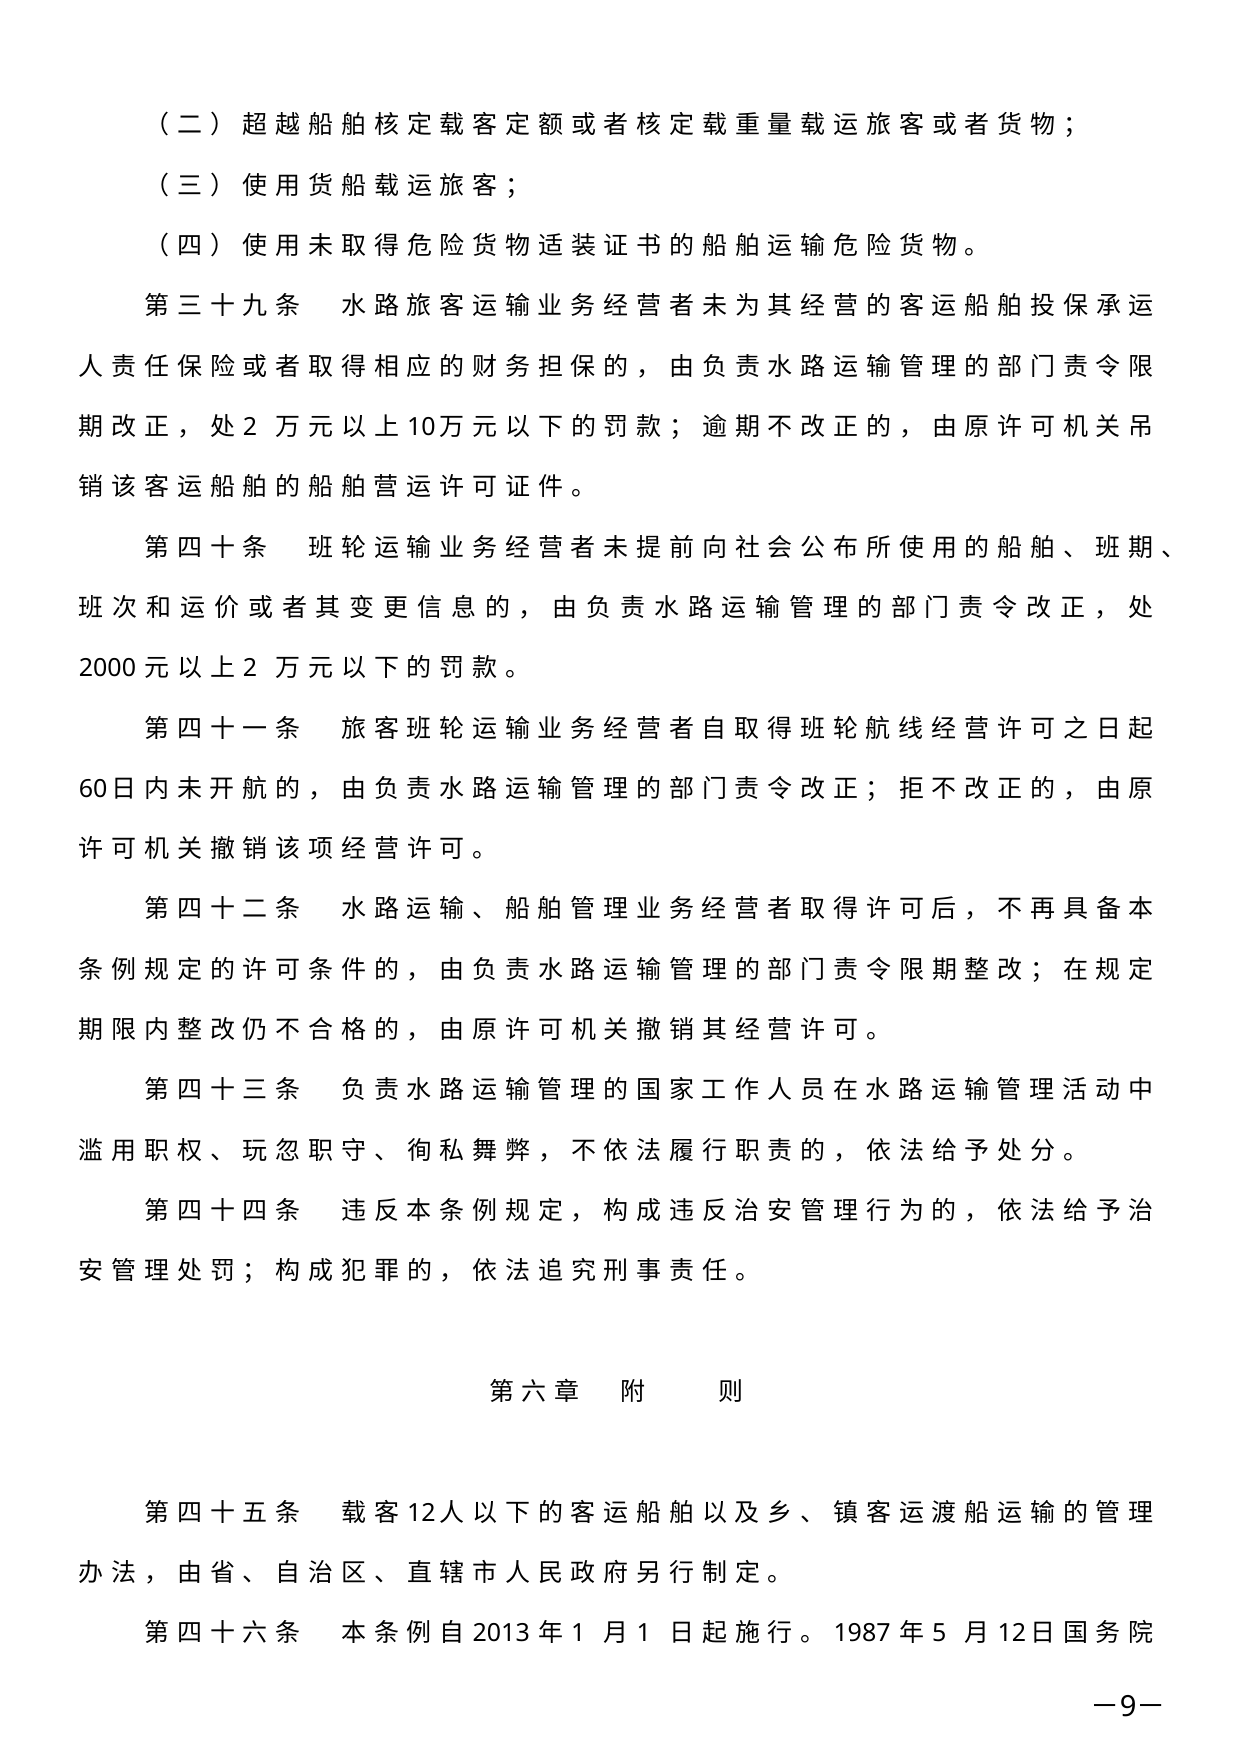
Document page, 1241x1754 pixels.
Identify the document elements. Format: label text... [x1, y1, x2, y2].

text 第四十二条 水路运输、船舶管理业务经营者取得许可后，不再具备本条例规定的许可条件的，由负责水路运输管理的部门责令限期整改；在规定期限内整改仍不合格的，由原许可机关撤销其经营许可。 [79, 877, 1161, 1058]
text 第四十四条 违反本条例规定，构成违反治安管理行为的，依法给予治安管理处罚；构成犯罪的，依法追究刑事责任。 [79, 1178, 1161, 1299]
text （四）使用未取得危险货物适装证书的船舶运输危险货物。 [79, 213, 1161, 274]
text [79, 1601, 1161, 1661]
text （二）超越船舶核定载客定额或者核定载重量载运旅客或者货物； [79, 93, 1161, 153]
text 第四十五条 载客12人以下的客运船舶以及乡、镇客运渡船运输的管理办法，由省、自治区、直辖市人民政府另行制定。 [79, 1480, 1161, 1601]
text 第三十九条 水路旅客运输业务经营者未为其经营的客运船舶投保承运人责任保险或者取得相应的财务担保的，由负责水路运输管理的部门责令限期改正，处2万元以上10万元以下的罚款；逾期不改正的，由原许可机关吊销该客运船舶的船舶营运许可证件。 [79, 274, 1161, 515]
text 第四十条 班轮运输业务经营者未提前向社会公布所使用的船舶、班期、班次和运价或者其变更信息的，由负责水路运输管理的部门责令改正，处2000元以上2万元以下的罚款。 [79, 515, 1161, 696]
subtitle 第六章 附 则 [79, 1359, 1161, 1420]
text （三）使用货船载运旅客； [79, 153, 1161, 213]
text 第四十一条 旅客班轮运输业务经营者自取得班轮航线经营许可之日起60日内未开航的，由负责水路运输管理的部门责令改正；拒不改正的，由原许可机关撤销该项经营许可。 [79, 696, 1161, 877]
text 第四十三条 负责水路运输管理的国家工作人员在水路运输管理活动中滥用职权、玩忽职守、徇私舞弊，不依法履行职责的，依法给予处分。 [79, 1058, 1161, 1178]
